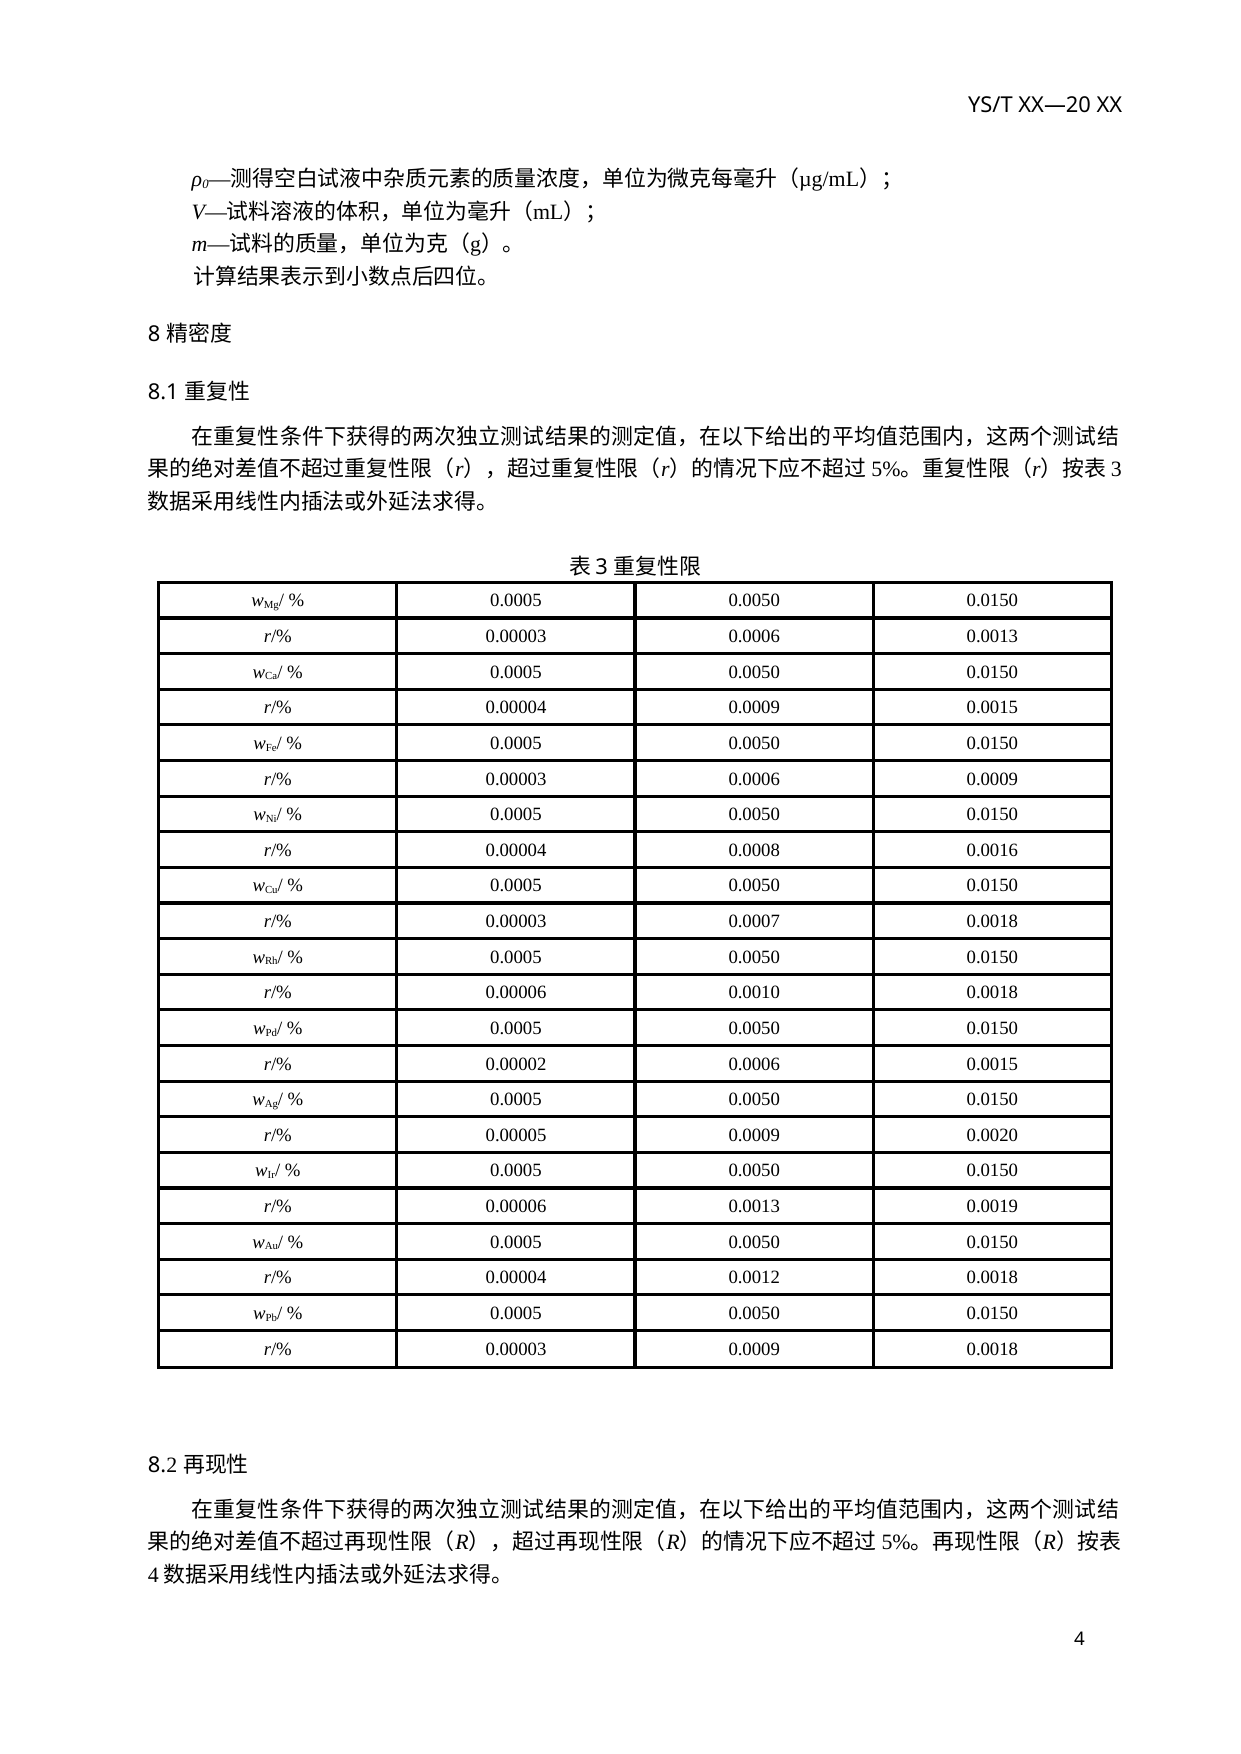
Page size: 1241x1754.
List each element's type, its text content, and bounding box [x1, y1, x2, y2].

table_cell 0.0005 [398, 798, 633, 830]
table_cell 0.0009 [637, 691, 872, 723]
table_cell 0.0005 [398, 1296, 633, 1329]
table_header 0.0050 [637, 584, 872, 616]
table_cell 0.0005 [398, 726, 633, 759]
table_cell r/% [160, 976, 395, 1008]
table_cell r/% [160, 833, 395, 866]
table_cell 0.0050 [637, 726, 872, 759]
table_cell wCu/ % [160, 869, 395, 901]
table_cell 0.00004 [398, 1261, 633, 1293]
table_header 0.0150 [875, 584, 1110, 616]
table_cell r/% [160, 1190, 395, 1222]
text 在重复性条件下获得的两次独立测试结果的测定值，在以下给出的平均值范围内，这两个测试结果的绝对差值不超过再现性限（R），超过再现性限（R）的情况下应不超过5%。再现性限（R）按表4数据采用线性内插法或外延法求得。 [148, 1491, 1122, 1589]
table_cell wIr/ % [160, 1154, 395, 1186]
table_cell 0.0050 [637, 655, 872, 688]
table_cell 0.0150 [875, 1296, 1110, 1329]
table_cell 0.0012 [637, 1261, 872, 1293]
table_cell wNi/ % [160, 798, 395, 830]
table_cell 0.0015 [875, 691, 1110, 723]
table_cell 0.00006 [398, 976, 633, 1008]
table_cell 0.0018 [875, 976, 1110, 1008]
table_cell 0.0006 [637, 1047, 872, 1079]
table_cell 0.0005 [398, 940, 633, 973]
table_cell 0.00003 [398, 1332, 633, 1366]
table_cell 0.00004 [398, 691, 633, 723]
table_cell 0.0019 [875, 1190, 1110, 1222]
table_cell 0.0005 [398, 655, 633, 688]
table_cell 0.0018 [875, 905, 1110, 937]
table_cell r/% [160, 1118, 395, 1151]
table_cell r/% [160, 620, 395, 652]
table_cell wAu/ % [160, 1225, 395, 1258]
table_cell r/% [160, 762, 395, 794]
table_cell 0.0009 [875, 762, 1110, 794]
table_cell 0.0005 [398, 869, 633, 901]
table_cell 0.0005 [398, 1083, 633, 1115]
table_cell 0.0010 [637, 976, 872, 1008]
text 计算结果表示到小数点后四位。 [148, 258, 1122, 291]
table_cell 0.0013 [637, 1190, 872, 1222]
text m—试料的质量，单位为克（g）。 [148, 226, 1122, 258]
table_cell 0.0009 [637, 1332, 872, 1366]
table_cell 0.0150 [875, 1154, 1110, 1186]
table_header wMg/ % [160, 584, 395, 616]
text 8.2 再现性 [148, 1446, 1122, 1479]
table_cell wAg/ % [160, 1083, 395, 1115]
table_cell 0.0007 [637, 905, 872, 937]
table_cell 0.0150 [875, 940, 1110, 973]
text V—试料溶液的体积，单位为毫升（mL）； [148, 193, 1122, 226]
text ρ0—测得空白试液中杂质元素的质量浓度，单位为微克每毫升（µg/mL）； [148, 161, 1122, 193]
table_cell 0.00003 [398, 762, 633, 794]
table_cell r/% [160, 1047, 395, 1079]
table_cell 0.0050 [637, 869, 872, 901]
table_cell 0.0005 [398, 1225, 633, 1258]
table_cell 0.0050 [637, 1083, 872, 1115]
table_cell 0.0050 [637, 1154, 872, 1186]
table_cell 0.00006 [398, 1190, 633, 1222]
table_cell wCa/ % [160, 655, 395, 688]
table_cell 0.0150 [875, 1011, 1110, 1044]
table_cell 0.0015 [875, 1047, 1110, 1079]
table_cell wPd/ % [160, 1011, 395, 1044]
text 8.1 重复性 [148, 373, 1122, 406]
table_cell wRh/ % [160, 940, 395, 973]
table_cell r/% [160, 691, 395, 723]
table_cell r/% [160, 1332, 395, 1366]
table_cell 0.0150 [875, 869, 1110, 901]
table_cell wFe/ % [160, 726, 395, 759]
table_cell 0.00004 [398, 833, 633, 866]
table_cell 0.0050 [637, 1296, 872, 1329]
table_cell r/% [160, 905, 395, 937]
table_cell 0.0006 [637, 620, 872, 652]
table_cell 0.0008 [637, 833, 872, 866]
table_cell 0.0020 [875, 1118, 1110, 1151]
table_cell 0.0050 [637, 1011, 872, 1044]
table_cell 0.0050 [637, 1225, 872, 1258]
text 在重复性条件下获得的两次独立测试结果的测定值，在以下给出的平均值范围内，这两个测试结果的绝对差值不超过重复性限（r），超过重复性限（r）的情况下应不超过5%。重复性限（r）按表3数据采用线性内插法或外延法求得。 [148, 418, 1122, 516]
table_cell 0.0013 [875, 620, 1110, 652]
table_cell 0.0005 [398, 1154, 633, 1186]
table_cell 0.00003 [398, 905, 633, 937]
table_cell 0.0150 [875, 798, 1110, 830]
table_header 0.0005 [398, 584, 633, 616]
table_cell 0.00002 [398, 1047, 633, 1079]
table_cell 0.0018 [875, 1261, 1110, 1293]
table_cell 0.0006 [637, 762, 872, 794]
table_cell 0.0150 [875, 655, 1110, 688]
table_cell 0.0009 [637, 1118, 872, 1151]
table_cell 0.0016 [875, 833, 1110, 866]
table_cell wPb/ % [160, 1296, 395, 1329]
table_cell 0.0150 [875, 1225, 1110, 1258]
table_cell 0.0150 [875, 1083, 1110, 1115]
table_cell 0.00003 [398, 620, 633, 652]
table_cell 0.00005 [398, 1118, 633, 1151]
text 表3 重复性限 [148, 548, 1122, 581]
table_cell 0.0050 [637, 798, 872, 830]
text 8 精密度 [148, 316, 1122, 348]
table_cell 0.0150 [875, 726, 1110, 759]
table_cell r/% [160, 1261, 395, 1293]
table_cell 0.0050 [637, 940, 872, 973]
table_cell 0.0005 [398, 1011, 633, 1044]
table_cell 0.0018 [875, 1332, 1110, 1366]
